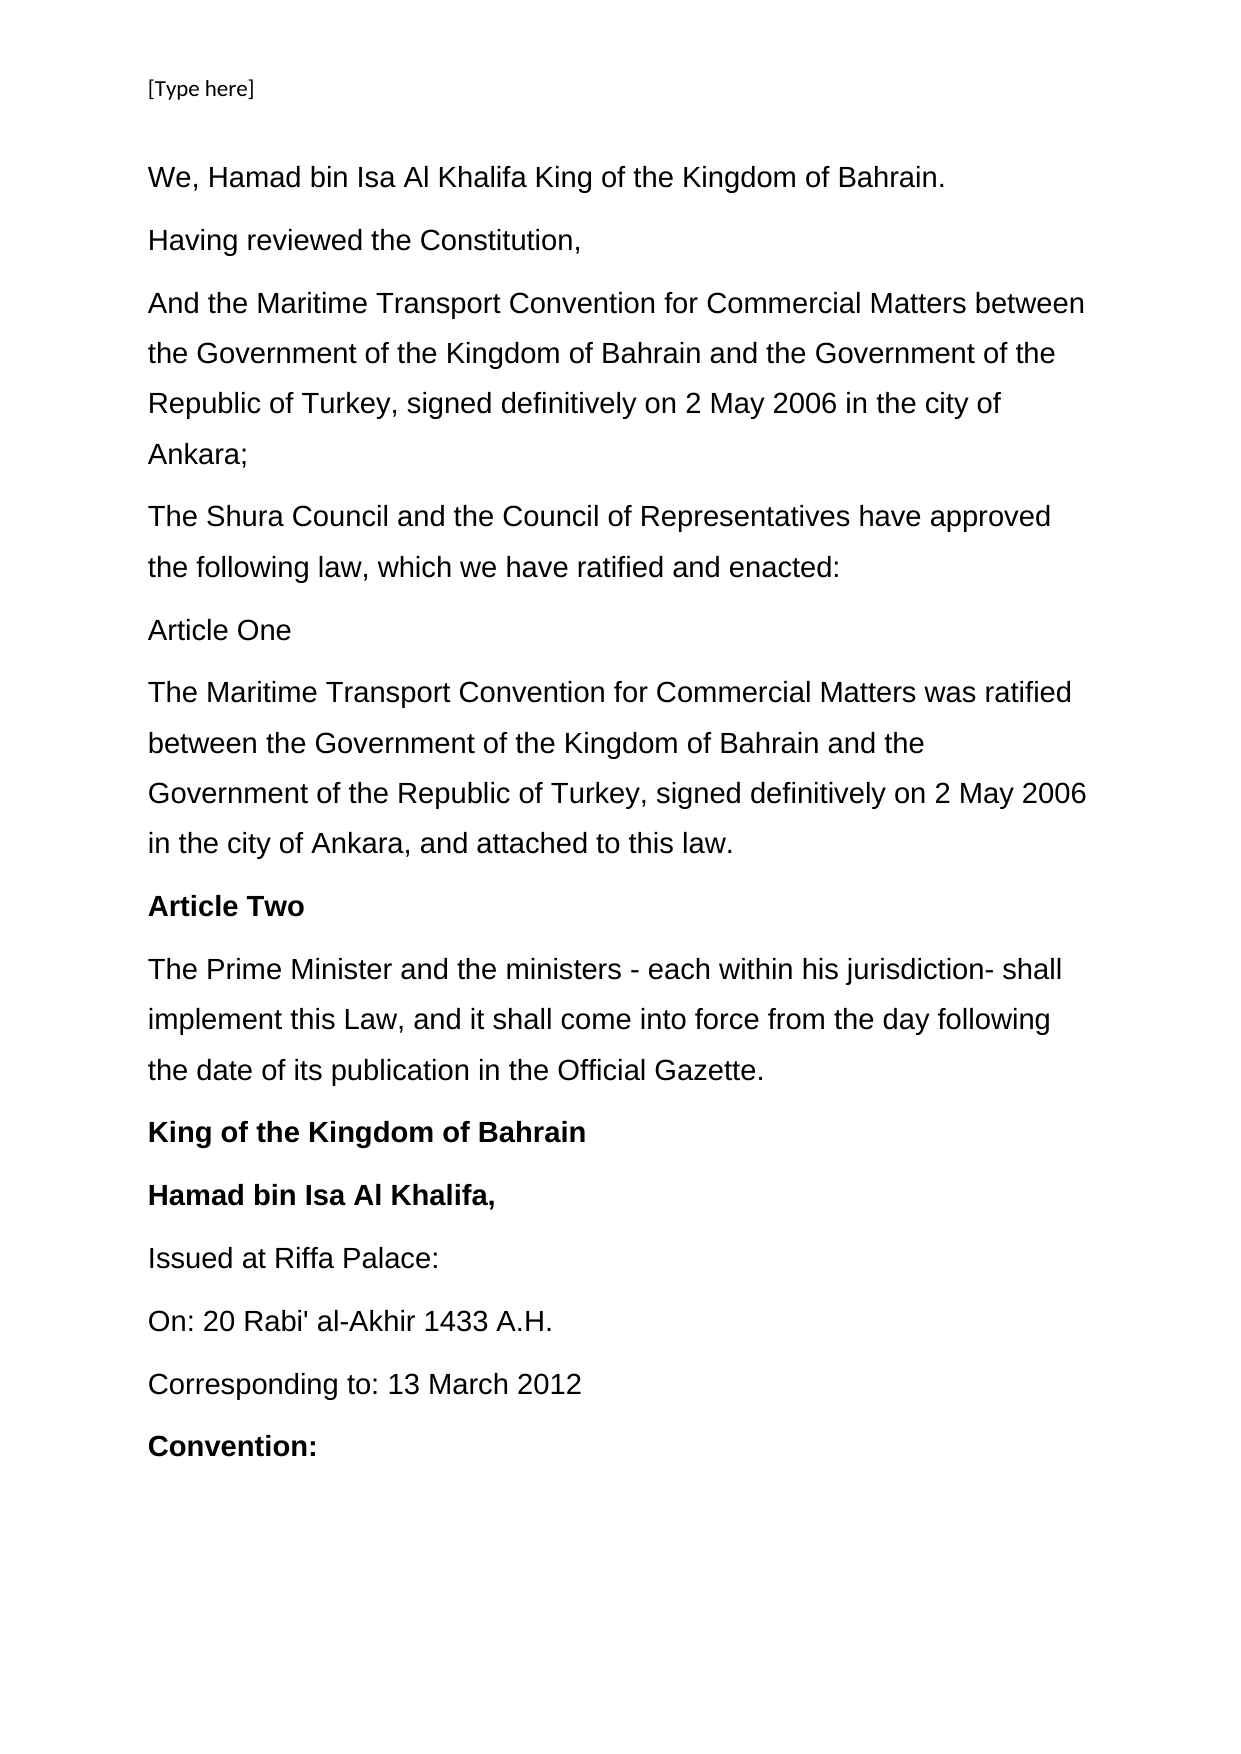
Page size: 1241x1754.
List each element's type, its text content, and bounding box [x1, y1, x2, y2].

text King of the Kingdom of Bahrain [148, 1115, 1093, 1149]
text Issued at Riffa Palace: [148, 1241, 1093, 1274]
text The Prime Minister and the ministers - each within his jurisdiction- shall implement this Law, and it shall come into force from the day following the date of its publication in the Official Gazette. [148, 952, 1093, 1086]
text Corresponding to: 13 March 2012 [148, 1367, 1093, 1400]
text Convention: [148, 1429, 1093, 1463]
text The Shura Council and the Council of Representatives have approved the following law, which we have ratified and enacted: [148, 499, 1093, 583]
text We, Hamad bin Isa Al Khalifa King of the Kingdom of Bahrain. [148, 160, 1093, 194]
text Hamad bin Isa Al Khalifa, [148, 1178, 1093, 1212]
text Having reviewed the Constitution, [148, 223, 1093, 256]
text Article Two [148, 889, 1093, 923]
text On: 20 Rabi' al-Akhir 1433 A.H. [148, 1304, 1093, 1337]
text The Maritime Transport Convention for Commercial Matters was ratified between the Government of the Kingdom of Bahrain and the Government of the Republic of Turkey, signed definitively on 2 May 2006 in the city of Ankara, and attached to this law. [148, 675, 1093, 860]
text Article One [148, 613, 1093, 646]
text And the Maritime Transport Convention for Commercial Matters between the Government of the Kingdom of Bahrain and the Government of the Republic of Turkey, signed definitively on 2 May 2006 in the city of Ankara; [148, 286, 1093, 470]
